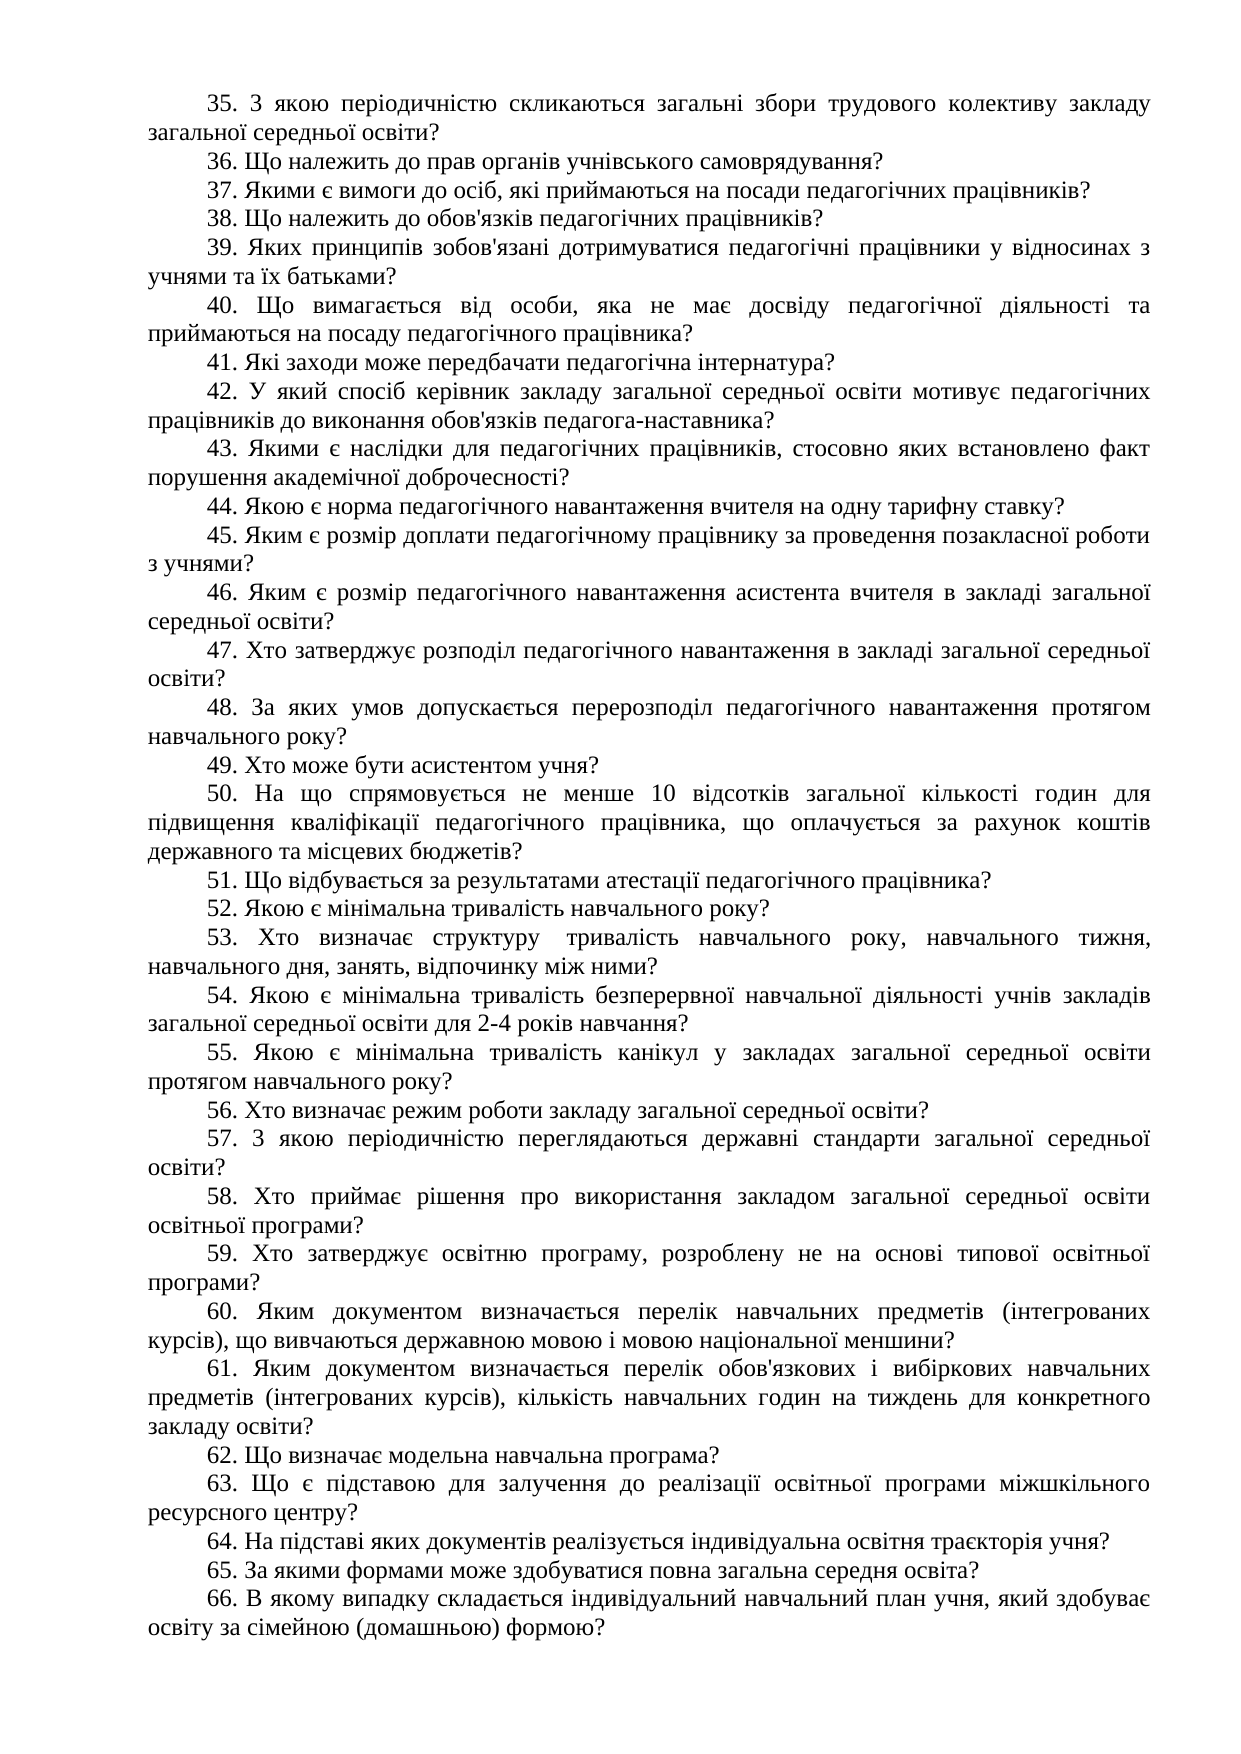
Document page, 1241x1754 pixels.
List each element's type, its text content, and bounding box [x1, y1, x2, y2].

text 61. Яким документом визначається перелік обов'язкових і вибіркових навчальних предметів (інтегрованих курсів), кількість навчальних годин на тиждень для конкретного закладу освіти? [148, 1353, 1152, 1440]
text 42. У який спосіб керівник закладу загальної середньої освіти мотивує педагогічних працівників до виконання обов'язків педагога-наставника? [148, 376, 1152, 433]
text 55. Якою є мінімальна тривалість канікул у закладах загальної середньої освіти протягом навчального року? [148, 1037, 1152, 1095]
text 41. Які заходи може передбачати педагогічна інтернатура? [148, 347, 1152, 376]
text 35. 3 якою періодичністю скликаються загальні збори трудового колективу закладу загальної середньої освіти? [148, 88, 1152, 146]
text 62. Що визначає модельна навчальна програма? [148, 1440, 1152, 1468]
text 52. Якою є мінімальна тривалість навчального року? [148, 893, 1152, 922]
text 66. В якому випадку складається індивідуальний навчальний план учня, який здобуває освіту за сімейною (домашньою) формою? [148, 1583, 1152, 1641]
text 54. Якою є мінімальна тривалість безперервної навчальної діяльності учнів закладів загальної середньої освіти для 2-4 років навчання? [148, 980, 1152, 1037]
text 51. Що відбувається за результатами атестації педагогічного працівника? [148, 865, 1152, 893]
text 53. Хто визначає структуру тривалість навчального року, навчального тижня, навчального дня, занять, відпочинку між ними? [148, 922, 1152, 980]
text 49. Хто може бути асистентом учня? [148, 750, 1152, 778]
text 40. Що вимагається від особи, яка не має досвіду педагогічної діяльності та приймаються на посаду педагогічного працівника? [148, 290, 1152, 347]
text 48. За яких умов допускається перерозподіл педагогічного навантаження протягом навчального року? [148, 692, 1152, 750]
text 36. Що належить до прав органів учнівського самоврядування? [148, 146, 1152, 175]
text 60. Яким документом визначається перелік навчальних предметів (інтегрованих курсів), що вивчаються державною мовою і мовою національної меншини? [148, 1296, 1152, 1353]
text 64. На підставі яких документів реалізується індивідуальна освітня траєкторія учня? [148, 1526, 1152, 1555]
text 57. 3 якою періодичністю переглядаються державні стандарти загальної середньої освіти? [148, 1123, 1152, 1181]
text 37. Якими є вимоги до осіб, які приймаються на посади педагогічних працівників? [148, 175, 1152, 203]
text 65. За якими формами може здобуватися повна загальна середня освіта? [148, 1555, 1152, 1583]
text 47. Хто затверджує розподіл педагогічного навантаження в закладі загальної середньої освіти? [148, 635, 1152, 692]
text 39. Яких принципів зобов'язані дотримуватися педагогічні працівники у відносинах з учнями та їх батьками? [148, 232, 1152, 290]
text 56. Хто визначає режим роботи закладу загальної середньої освіти? [148, 1095, 1152, 1123]
text 50. На що спрямовується не менше 10 відсотків загальної кількості годин для підвищення кваліфікації педагогічного працівника, що оплачується за рахунок коштів державного та місцевих бюджетів? [148, 778, 1152, 865]
text 44. Якою є норма педагогічного навантаження вчителя на одну тарифну ставку? [148, 491, 1152, 520]
text 58. Хто приймає рішення про використання закладом загальної середньої освіти освітньої програми? [148, 1181, 1152, 1238]
text 45. Яким є розмір доплати педагогічному працівнику за проведення позакласної роботи з учнями? [148, 520, 1152, 577]
text 59. Хто затверджує освітню програму, розроблену не на основі типової освітньої програми? [148, 1238, 1152, 1296]
text 43. Якими є наслідки для педагогічних працівників, стосовно яких встановлено факт порушення академічної доброчесності? [148, 433, 1152, 491]
text 38. Що належить до обов'язків педагогічних працівників? [148, 203, 1152, 232]
text 46. Яким є розмір педагогічного навантаження асистента вчителя в закладі загальної середньої освіти? [148, 577, 1152, 635]
text 63. Що є підставою для залучення до реалізації освітньої програми міжшкільного ресурсного центру? [148, 1468, 1152, 1526]
